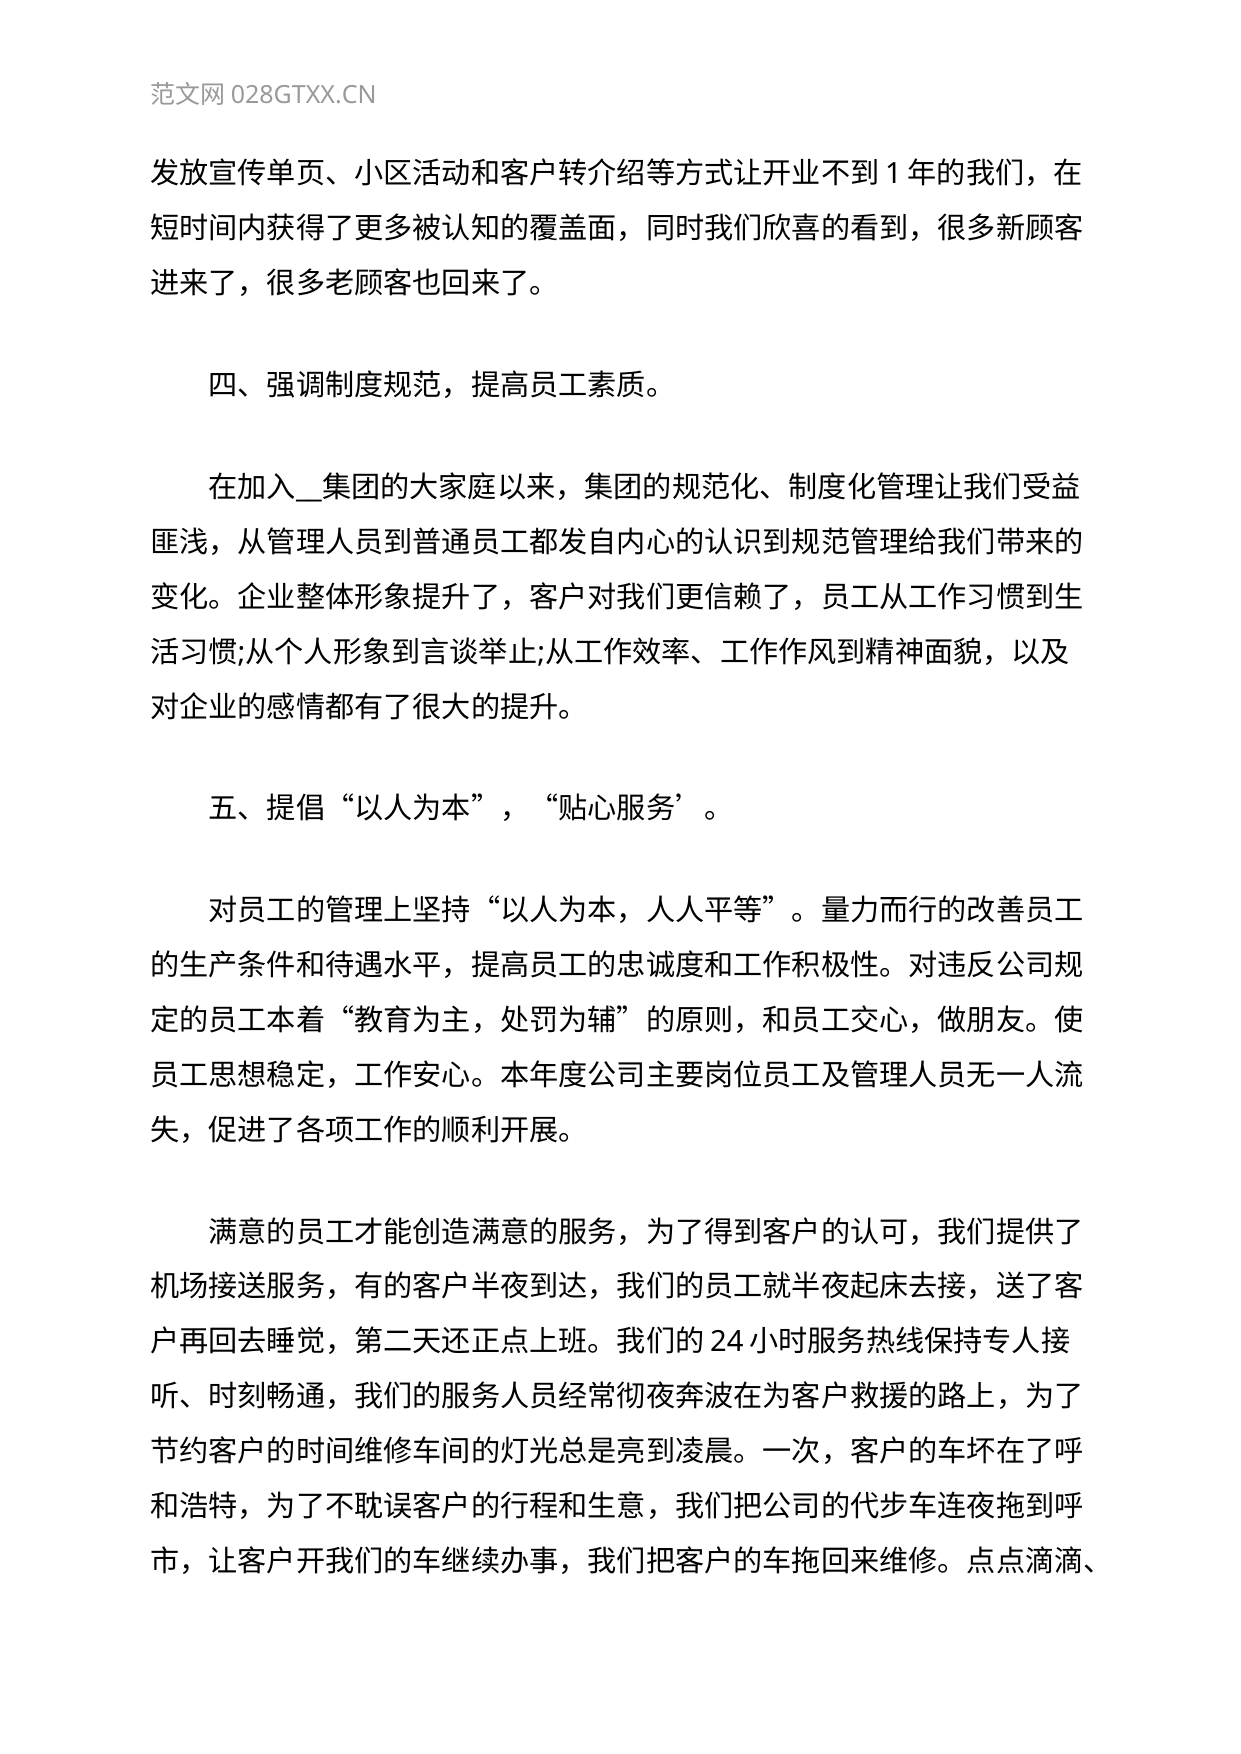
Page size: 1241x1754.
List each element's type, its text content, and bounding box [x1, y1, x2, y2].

text 在加入__集团的大家庭以来，集团的规范化、制度化管理让我们受益匪浅，从管理人员到普通员工都发自内心的认识到规范管理给我们带来的变化。企业整体形象提升了，客户对我们更信赖了，员工从工作习惯到生活习惯;从个人形象到言谈举止;从工作效率、工作作风到精神面貌，以及对企业的感情都有了很大的提升。 [150, 463, 1090, 726]
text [150, 150, 1090, 302]
text 对员工的管理上坚持“以人为本，人人平等”。量力而行的改善员工的生产条件和待遇水平，提高员工的忠诚度和工作积极性。对违反公司规定的员工本着“教育为主，处罚为辅”的原则，和员工交心，做朋友。使员工思想稳定，工作安心。本年度公司主要岗位员工及管理人员无一人流失，促进了各项工作的顺利开展。 [150, 887, 1090, 1149]
text 四、强调制度规范，提高员工素质。 [150, 362, 1090, 404]
text 五、提倡“以人为本”，“贴心服务’。 [150, 785, 1090, 827]
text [150, 1208, 1090, 1580]
